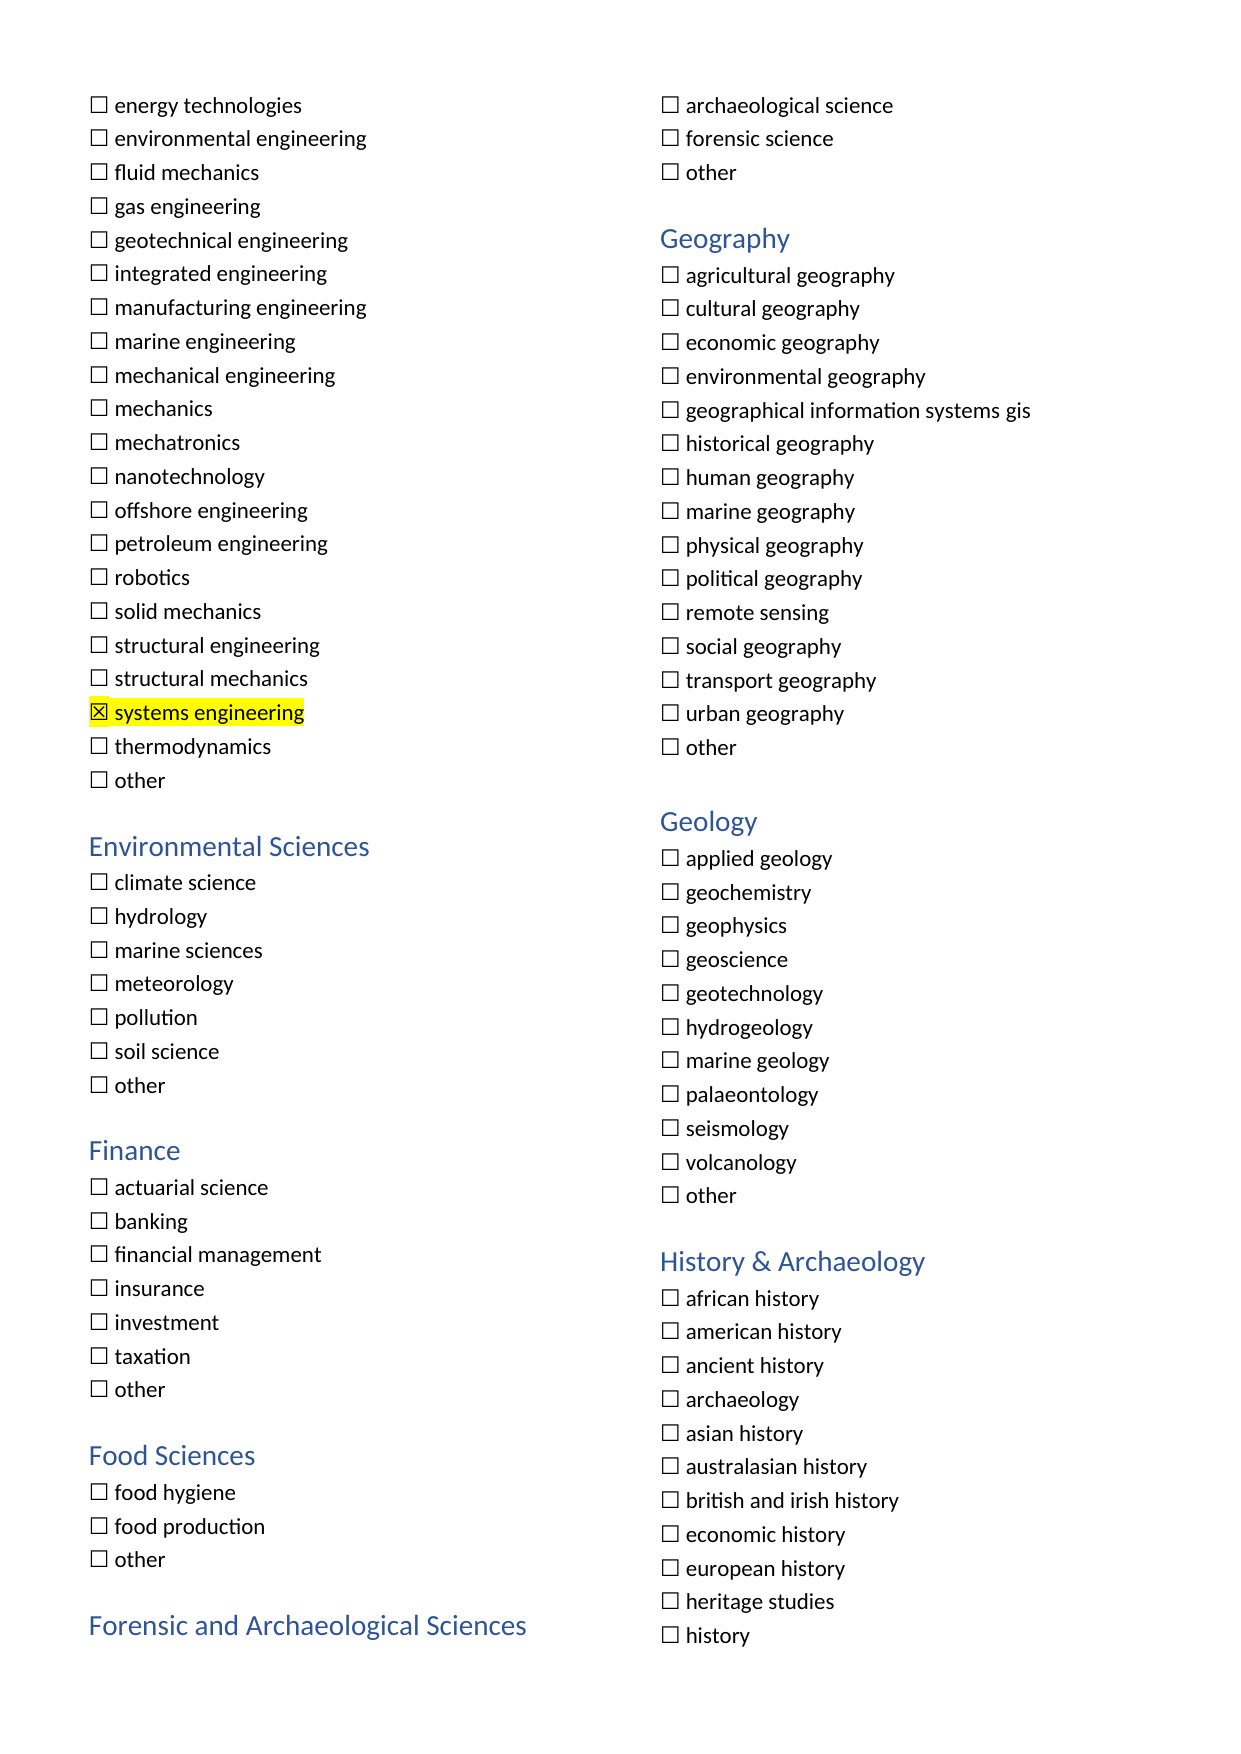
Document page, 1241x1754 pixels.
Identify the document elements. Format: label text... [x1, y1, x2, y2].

text british and irish history [660, 1484, 1157, 1515]
text thermodynamics [89, 730, 586, 761]
text hydrogeology [660, 1010, 1157, 1042]
text asian history [660, 1417, 1157, 1448]
text marine geography [660, 495, 1157, 526]
text social geography [660, 630, 1157, 661]
text geophysics [660, 909, 1157, 940]
text robotics [89, 561, 586, 592]
text marine geology [660, 1044, 1157, 1075]
text geochemistry [660, 875, 1157, 907]
text mechanics [89, 392, 586, 424]
text taxation [89, 1340, 586, 1371]
text insurance [89, 1272, 586, 1303]
text cultural geography [660, 292, 1157, 323]
text physical geography [660, 528, 1157, 560]
text gas engineering [89, 190, 586, 221]
text other [660, 1179, 1157, 1210]
text mechatronics [89, 426, 586, 457]
text History & Archaeology [660, 1243, 1157, 1279]
text history [660, 1619, 1157, 1650]
text geographical information systems gis [660, 393, 1157, 425]
text Food Sciences [89, 1437, 586, 1473]
text marine sciences [89, 933, 586, 965]
text forensic science [660, 122, 1157, 154]
text human geography [660, 461, 1157, 492]
text solid mechanics [89, 595, 586, 626]
text Forensic and Archaeological Sciences [89, 1607, 586, 1643]
text banking [89, 1205, 586, 1236]
text european history [660, 1552, 1157, 1583]
text structural mechanics [89, 662, 586, 694]
text environmental engineering [89, 122, 586, 154]
text heritage studies [660, 1585, 1157, 1617]
text manufacturing engineering [89, 291, 586, 322]
text other [89, 764, 586, 795]
text actuarial science [89, 1171, 586, 1202]
text african history [660, 1282, 1157, 1313]
text soil science [89, 1035, 586, 1066]
text archaeology [660, 1383, 1157, 1414]
text other [660, 156, 1157, 187]
text food hygiene [89, 1476, 586, 1507]
text ancient history [660, 1349, 1157, 1380]
text palaeontology [660, 1078, 1157, 1109]
text urban geography [660, 697, 1157, 728]
text Geography [660, 220, 1157, 256]
text climate science [89, 866, 586, 897]
text structural engineering [89, 629, 586, 660]
text other [89, 1068, 586, 1100]
text pollution [89, 1001, 586, 1032]
text investment [89, 1306, 586, 1337]
text american history [660, 1315, 1157, 1347]
text political geography [660, 562, 1157, 593]
text historical geography [660, 427, 1157, 458]
text petroleum engineering [89, 527, 586, 559]
text food production [89, 1509, 586, 1541]
text economic history [660, 1518, 1157, 1549]
text integrated engineering [89, 257, 586, 289]
text remote sensing [660, 596, 1157, 627]
text hydrology [89, 900, 586, 931]
text Geology [660, 803, 1157, 839]
text Finance [89, 1132, 586, 1168]
text other [89, 1543, 586, 1574]
text mechanical engineering [89, 359, 586, 390]
text australasian history [660, 1450, 1157, 1482]
text other [660, 731, 1157, 762]
text environmental geography [660, 360, 1157, 391]
text geotechnical engineering [89, 224, 586, 255]
text meteorology [89, 967, 586, 998]
text energy technologies [89, 89, 586, 120]
text economic geography [660, 326, 1157, 357]
text agricultural geography [660, 258, 1157, 290]
text geotechnology [660, 977, 1157, 1008]
text Environmental Sciences [89, 828, 586, 863]
text seismology [660, 1112, 1157, 1143]
text nanotechnology [89, 460, 586, 491]
text fluid mechanics [89, 156, 586, 187]
text volcanology [660, 1145, 1157, 1177]
text systems engineering [109, 696, 586, 727]
text archaeological science [660, 89, 1157, 120]
text offshore engineering [89, 494, 586, 525]
text geoscience [660, 943, 1157, 974]
text other [89, 1373, 586, 1405]
text applied geology [660, 842, 1157, 873]
text financial management [89, 1238, 586, 1270]
text marine engineering [89, 325, 586, 356]
text transport geography [660, 663, 1157, 695]
